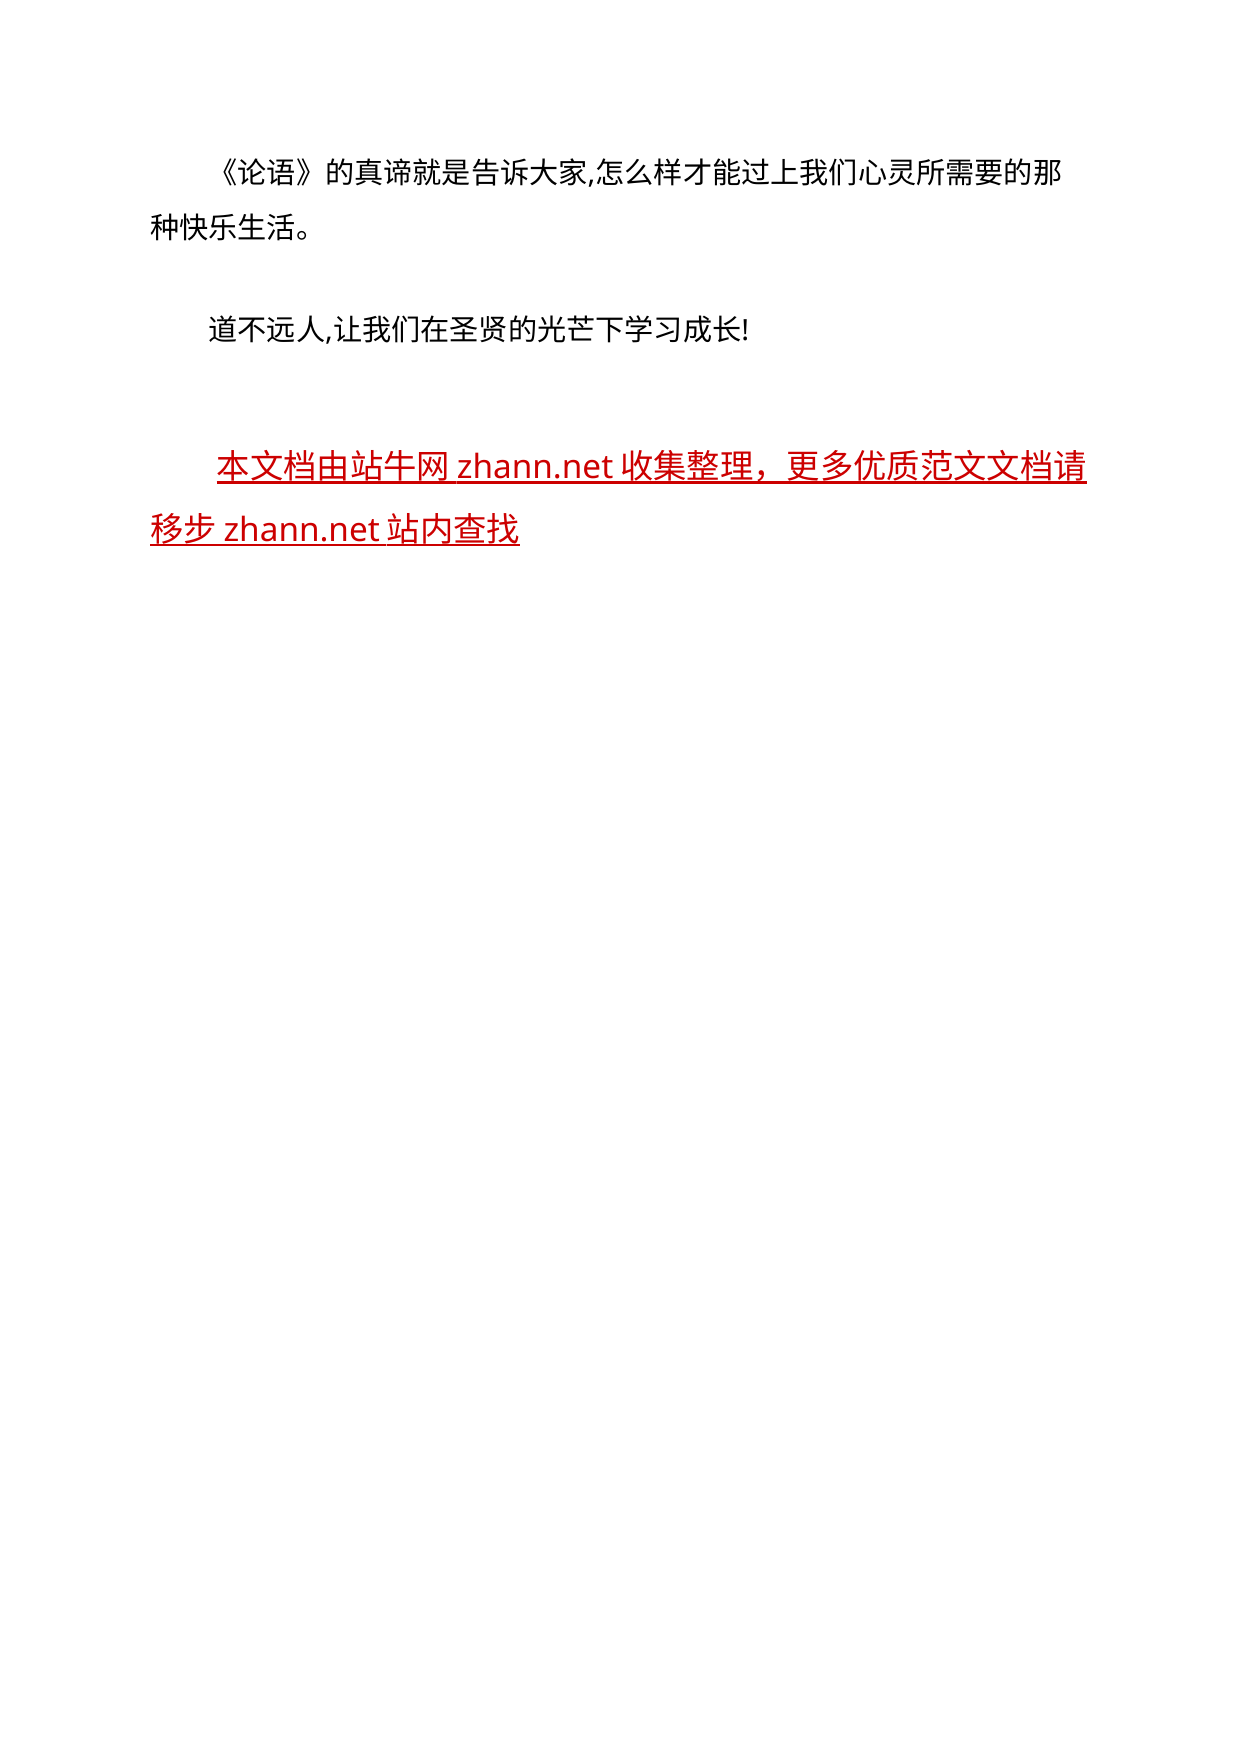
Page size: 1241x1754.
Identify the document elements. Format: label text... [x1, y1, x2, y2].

text 本文档由站牛网zhann.net收集整理，更多优质范文文档请移步zhann.net站内查找 [150, 440, 1090, 551]
text 《论语》的真谛就是告诉大家,怎么样才能过上我们心灵所需要的那种快乐生活。 [150, 150, 1090, 247]
text 道不远人,让我们在圣贤的光芒下学习成长! [150, 307, 1090, 349]
